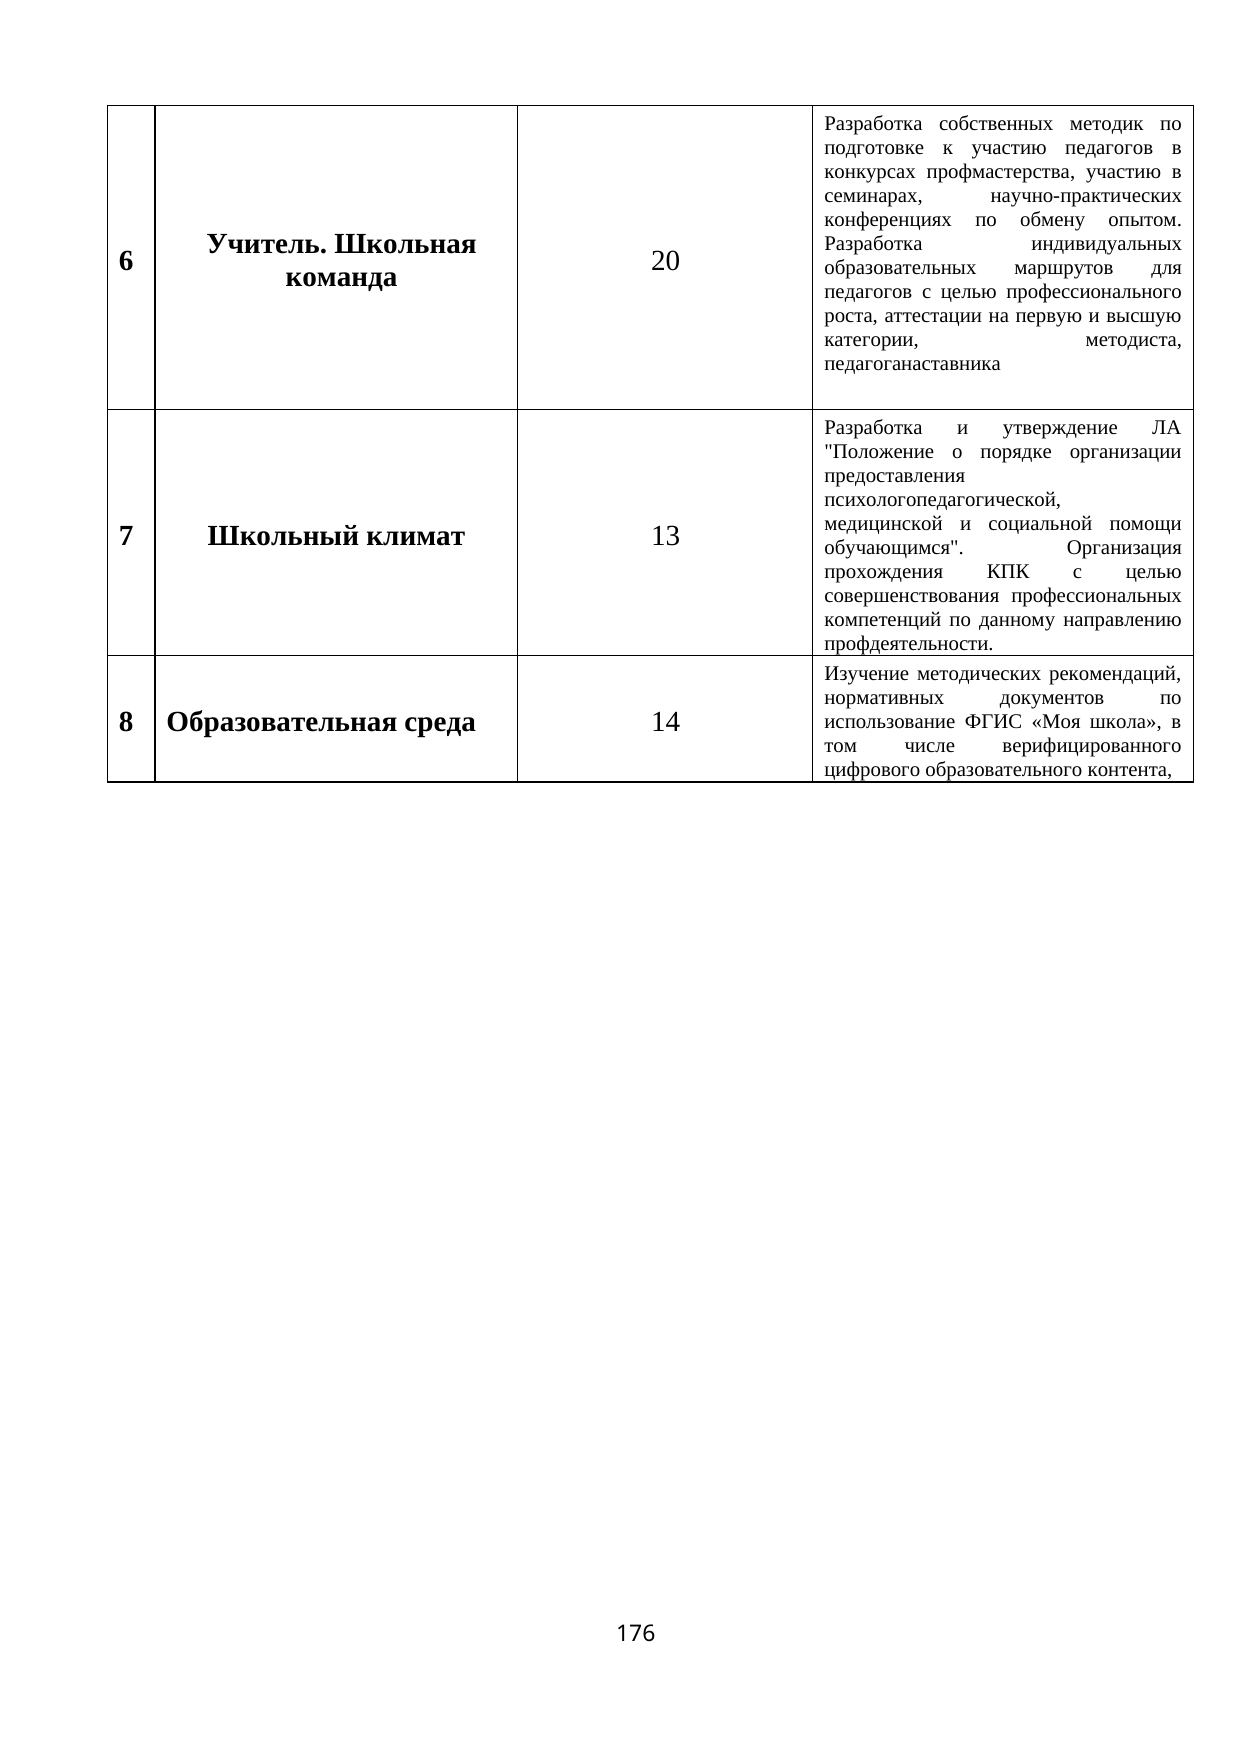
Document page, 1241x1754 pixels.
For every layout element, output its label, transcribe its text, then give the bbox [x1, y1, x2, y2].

table_cell Школьный климат [156, 410, 517, 655]
table_cell Разработка собственных методик по подготовке к участию педагогов в конкурсах профмастерства, участию в семинарах, научно-практических конференциях по обмену опытом. Разработка индивидуальных образовательных маршрутов для педагогов с целью профессионального роста, аттестации на первую и высшую категории, методиста, педагоганаставника [813, 106, 1193, 409]
table_cell 13 [518, 410, 812, 655]
table_cell 6 [108, 106, 154, 409]
table_cell Учитель. Школьная команда [156, 106, 517, 409]
table_cell 8 [108, 656, 154, 781]
table_cell Разработка и утверждение ЛА "Положение о порядке организации предоставления психологопедагогической, медицинской и социальной помощи обучающимся". Организация прохождения КПК с целью совершенствования профессиональных компетенций по данному направлению профдеятельности. [813, 410, 1193, 655]
table_cell Образовательная среда [156, 656, 517, 781]
table_cell 7 [108, 410, 154, 655]
table_cell Изучение методических рекомендаций, нормативных документов по использование ФГИС «Моя школа», в том числе верифицированного цифрового образовательного контента, [813, 656, 1193, 781]
table_cell 14 [518, 656, 812, 781]
table_cell 20 [518, 106, 812, 409]
